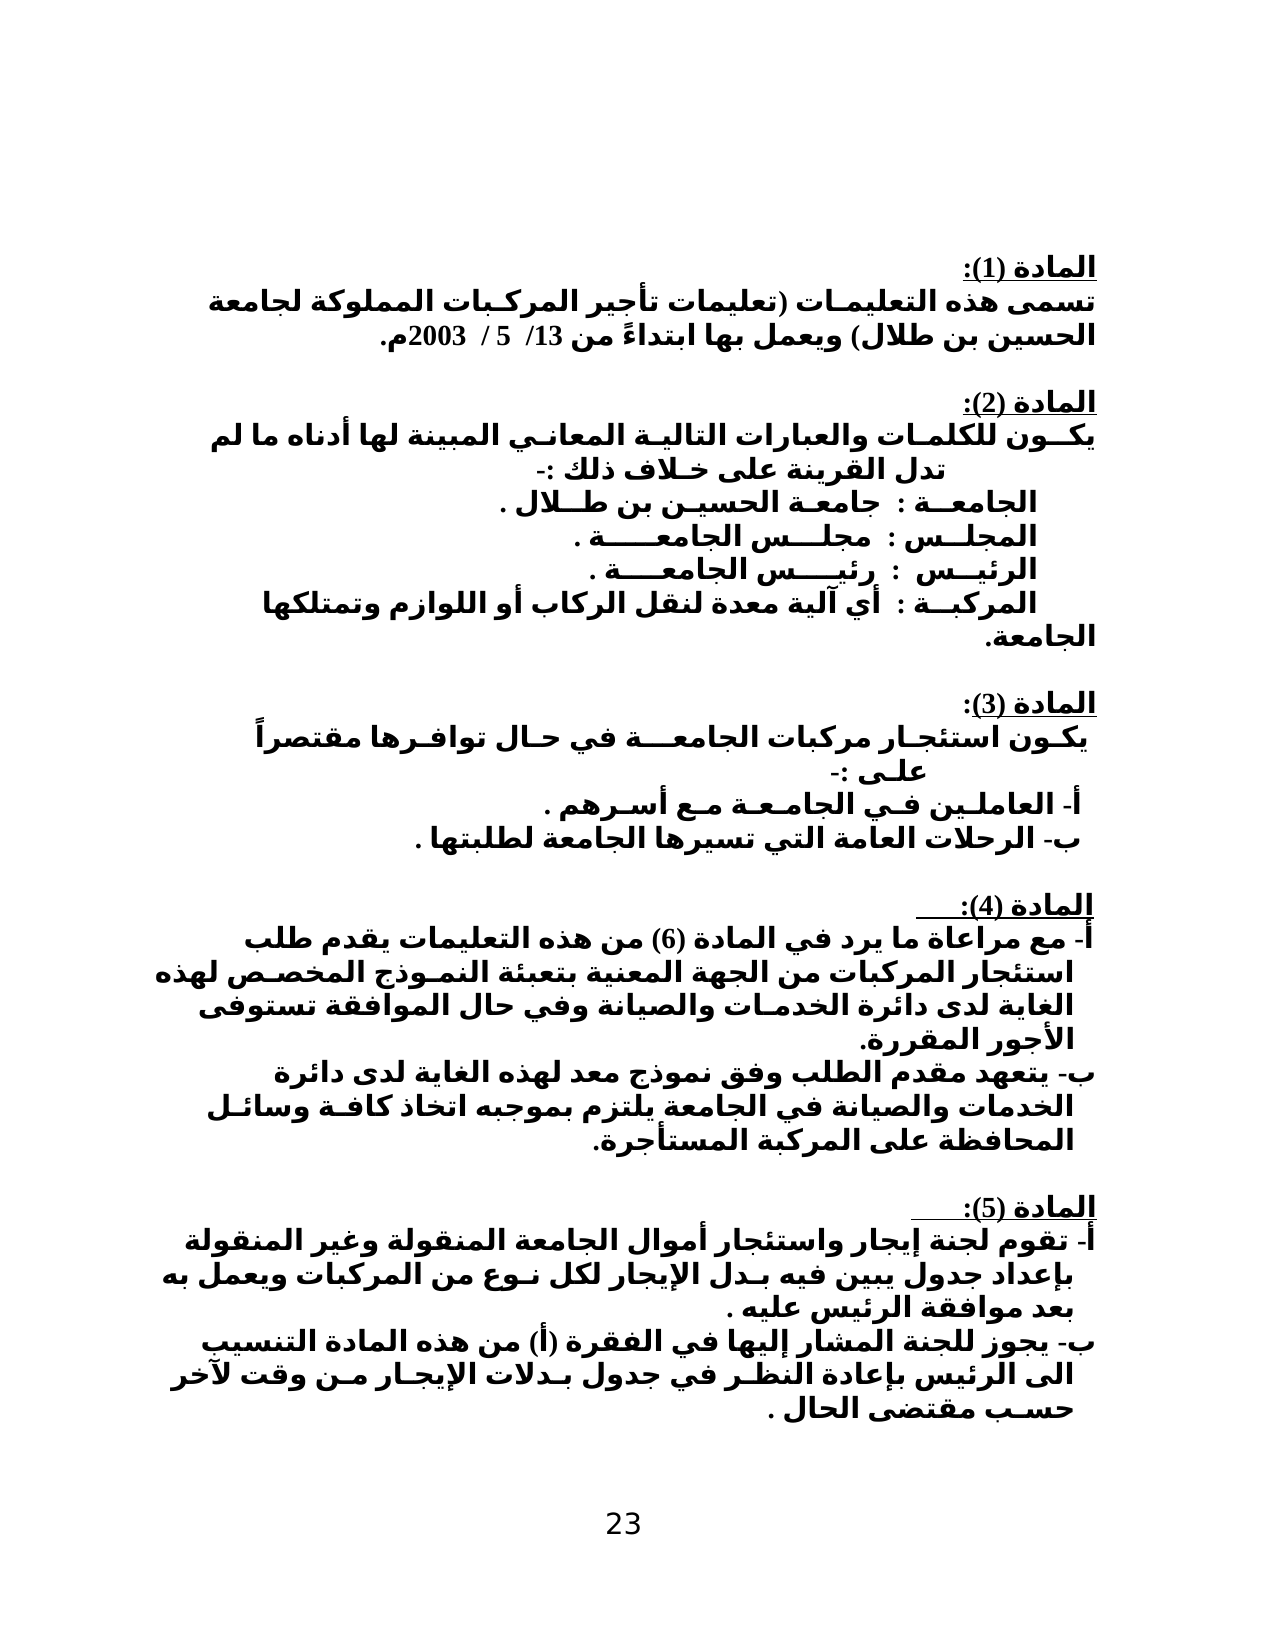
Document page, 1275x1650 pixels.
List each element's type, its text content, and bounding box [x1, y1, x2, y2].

text الجامعــة : جامعـة الحسيـن بن طــلال . [150, 485, 1097, 519]
text المركبــة : أي آلية معدة لنقل الركاب أو اللوازم وتمتلكها الجامعة. [150, 586, 1097, 653]
text المادة (2): [150, 385, 1097, 418]
text أ- مع مراعاة ما يرد في المادة (6) من هذه التعليمات يقدم طلب استئجار المركبات من الجهة المعنية بتعبئة النمـوذج المخصـص لهذه الغاية لدى دائرة الخدمـات والصيانة وفي حال الموافقة تستوفى الأجور المقررة. [150, 921, 1094, 1056]
text تسمى هذه التعليمـات (تعليمات تأجير المركـبات المملوكة لجامعة الحسين بن طلال) ويعمل بها ابتداءً من 13/ 5 / 2003م. [150, 284, 1097, 351]
text المادة (1): [150, 251, 1097, 284]
text ب- يجوز للجنة المشار إليها في الفقرة (أ) من هذه المادة التنسيب الى الرئيس بإعادة النظـر في جدول بـدلات الإيجـار مـن وقت لآخر حسـب مقتضى الحال . [150, 1324, 1097, 1424]
text المادة (3): [150, 687, 1097, 720]
text المجلــس : مجلـــس الجامعـــــة . [150, 519, 1097, 552]
text الرئيــس : رئيــــس الجامعــــة . [150, 552, 1097, 586]
text أ- العاملـين فـي الجامـعـة مـع أسـرهم . [150, 787, 1097, 821]
text المادة (4): [150, 888, 1094, 921]
text ب- الرحلات العامة التي تسيرها الجامعة لطلبتها . [150, 821, 1097, 854]
text ب- يتعهد مقدم الطلب وفق نموذج معد لهذه الغاية لدى دائرة الخدمات والصيانة في الجامعة يلتزم بموجبه اتخاذ كافـة وسائـل المحافظة على المركبة المستأجرة. [150, 1056, 1097, 1156]
text أ- تقوم لجنة إيجار واستئجار أموال الجامعة المنقولة وغير المنقولة بإعداد جدول يبين فيه بـدل الإيجار لكل نـوع من المركبات ويعمل به بعد موافقة الرئيس عليه . [150, 1223, 1097, 1324]
text يكــون للكلمـات والعبارات التاليـة المعانـي المبينة لها أدناه ما لم تدل القرينة على خـلاف ذلك :- [150, 418, 1097, 485]
text المادة (5): [150, 1190, 1097, 1223]
text يكـون استئجـار مركبات الجامعـــة في حـال توافـرها مقتصراً علـى :- [150, 720, 1097, 787]
